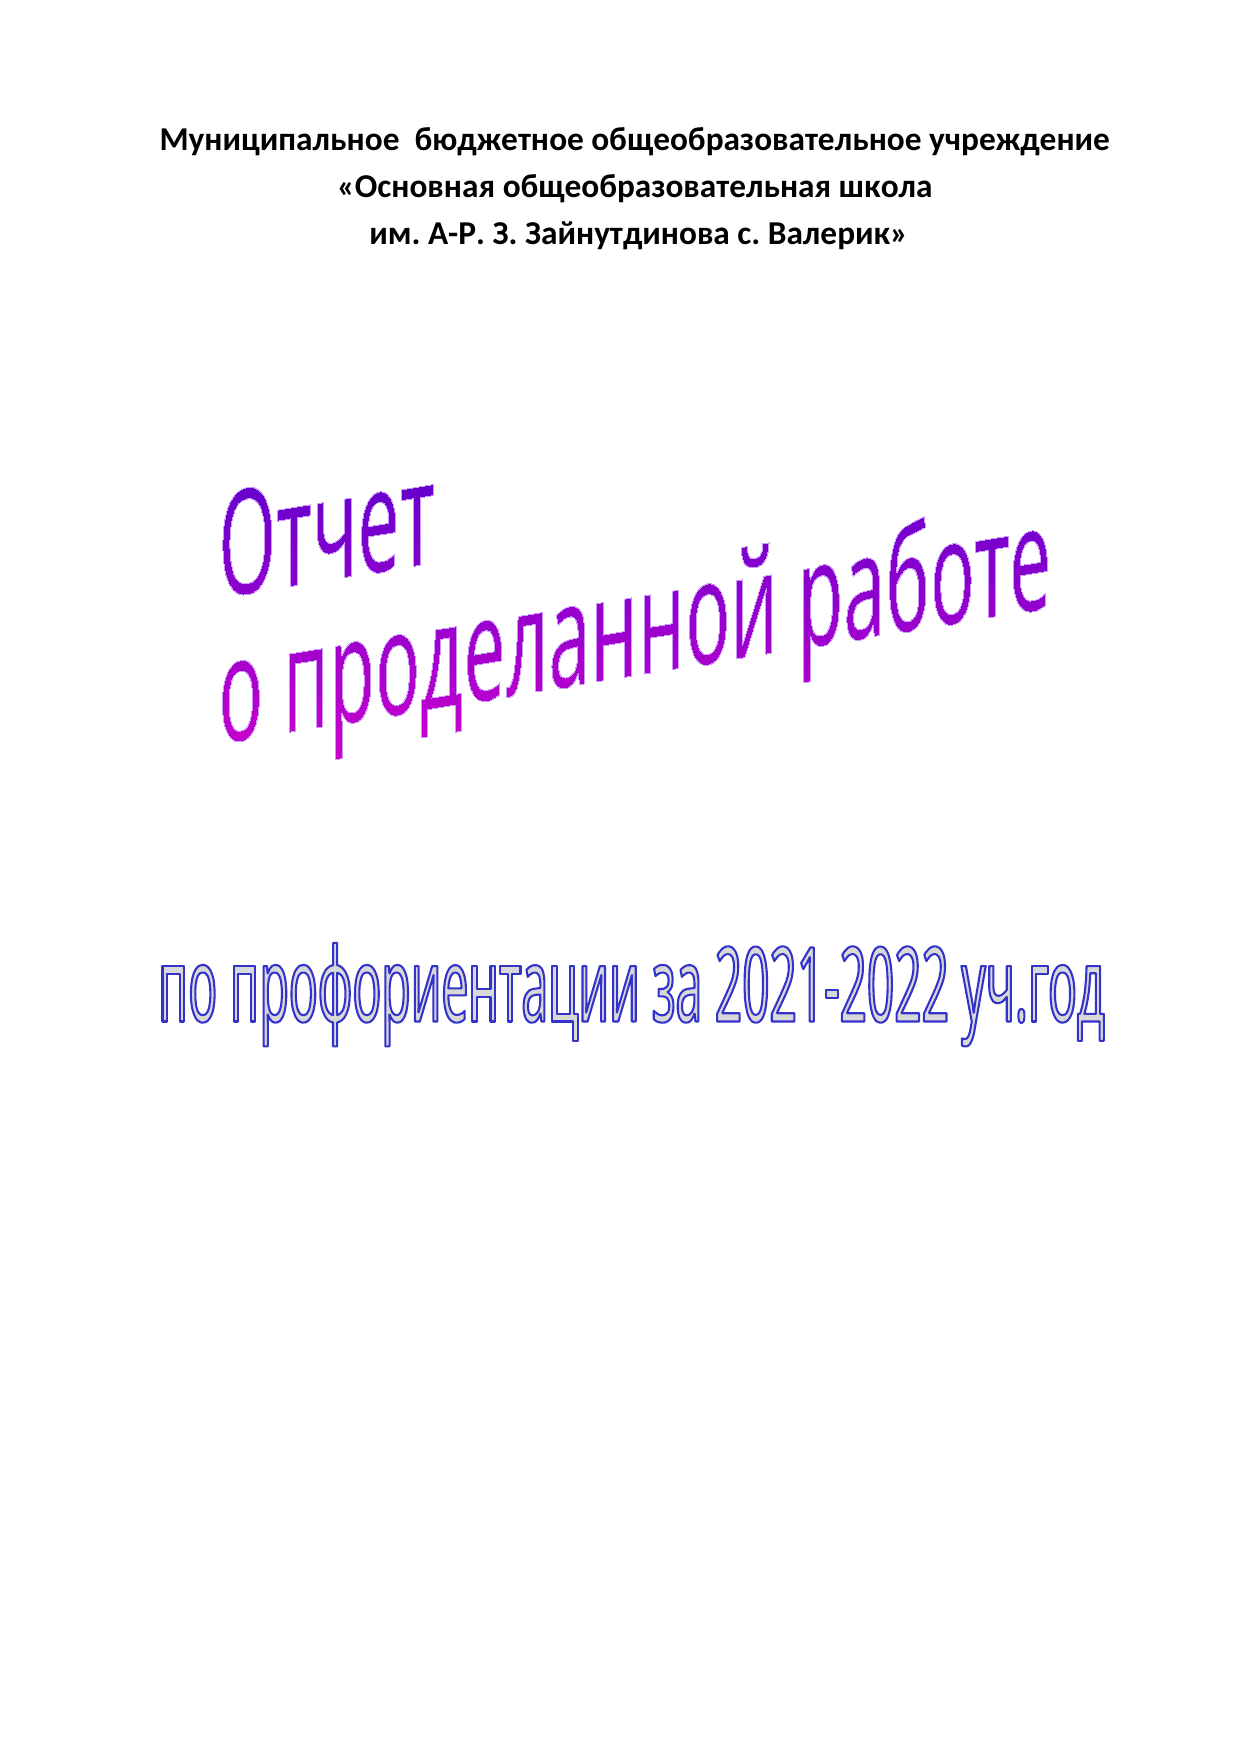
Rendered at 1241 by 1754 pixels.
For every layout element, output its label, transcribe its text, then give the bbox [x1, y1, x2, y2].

text им. А-Р. З. Зайнутдинова с. Валерик» [118, 212, 1152, 252]
text Муниципальное бюджетное общеобразовательное учреждение [118, 118, 1152, 159]
text «Основная общеобразовательная школа [118, 165, 1152, 206]
